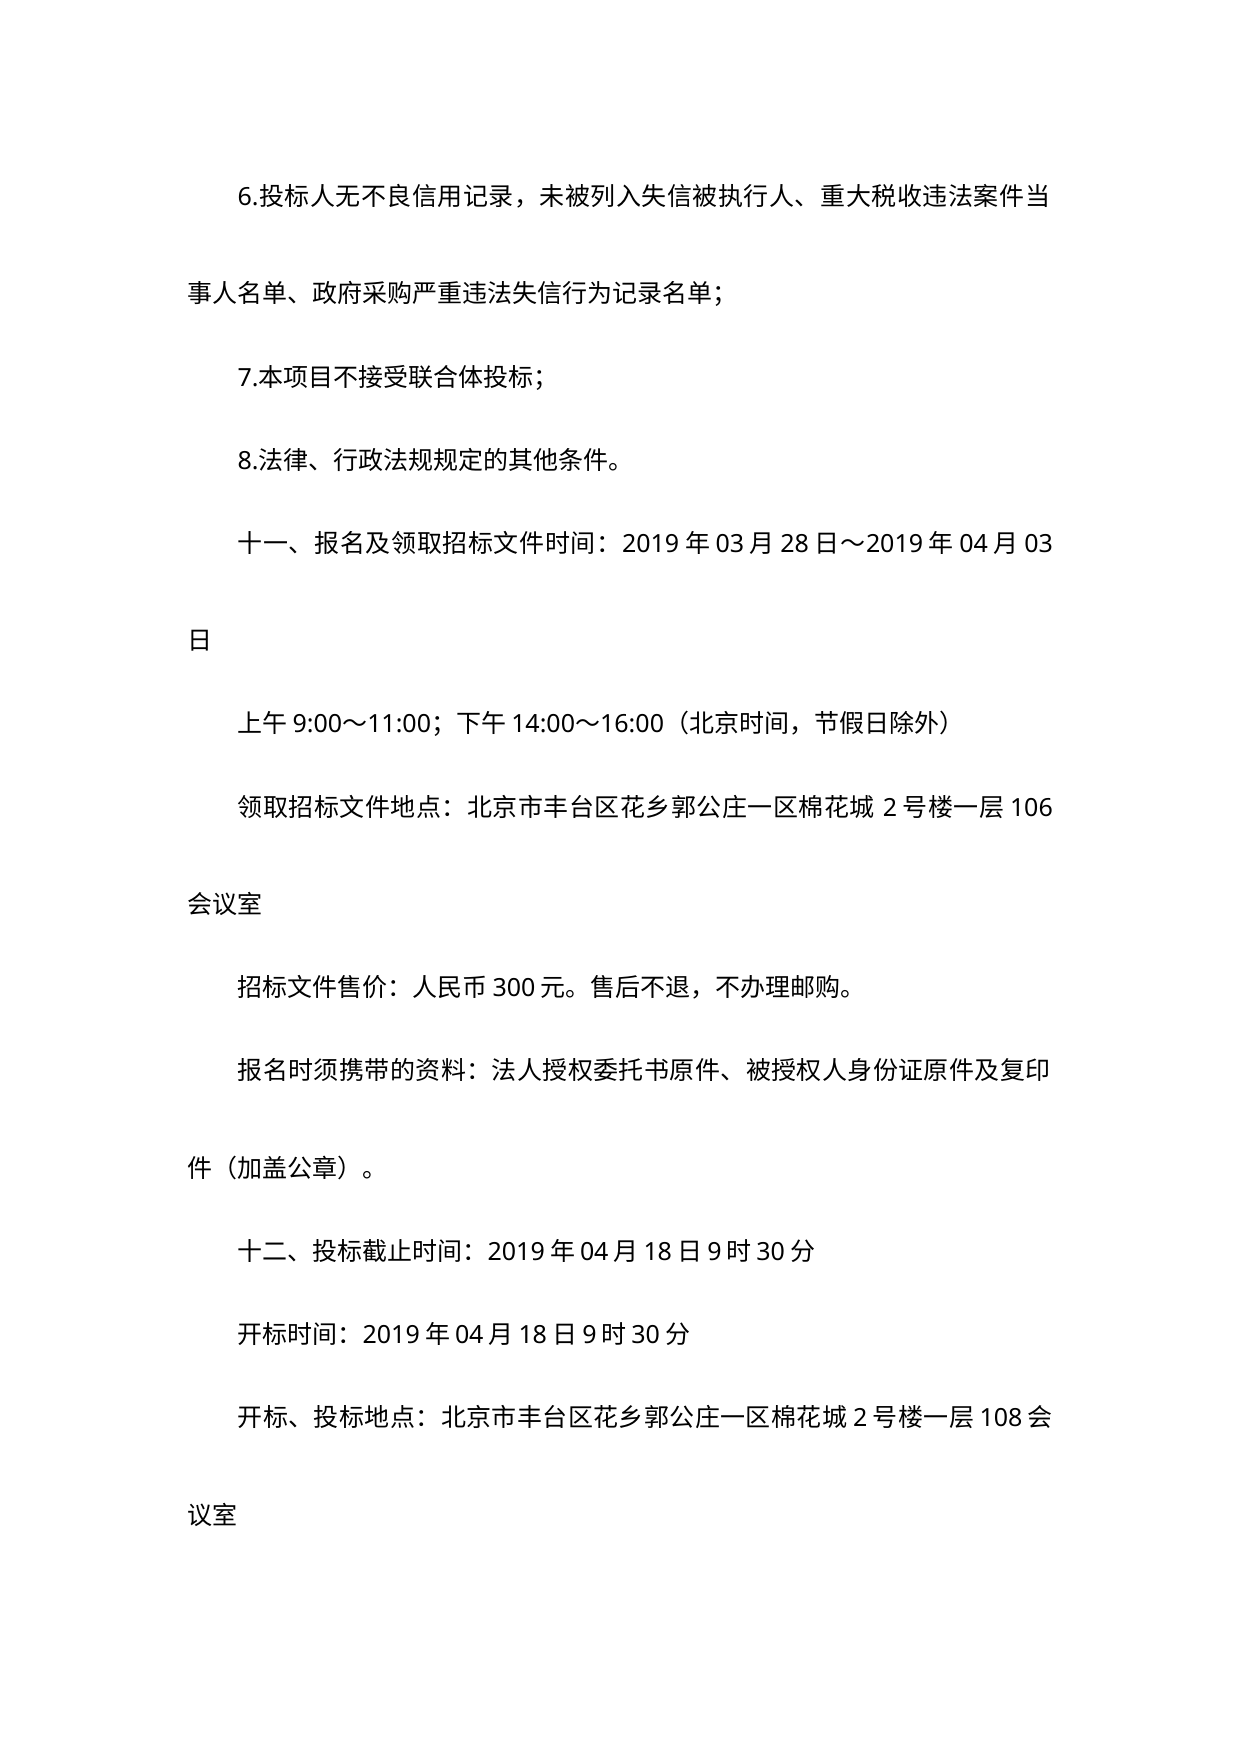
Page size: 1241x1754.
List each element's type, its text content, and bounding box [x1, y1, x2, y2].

text 招标文件售价：人民币300元。售后不退，不办理邮购。 [187, 953, 1053, 1018]
text 十一、报名及领取招标文件时间：2019年03月28日～2019年04月03日 [187, 509, 1053, 671]
text 十二、投标截止时间：2019年04月18日9时30分 [187, 1217, 1053, 1282]
text 开标、投标地点：北京市丰台区花乡郭公庄一区棉花城2号楼一层108会议室 [187, 1383, 1053, 1546]
text 7.本项目不接受联合体投标； [187, 343, 1053, 408]
text 开标时间：2019年04月18日9时30分 [187, 1300, 1053, 1365]
text 报名时须携带的资料：法人授权委托书原件、被授权人身份证原件及复印件（加盖公章）。 [187, 1036, 1053, 1199]
text 6.投标人无不良信用记录，未被列入失信被执行人、重大税收违法案件当事人名单、政府采购严重违法失信行为记录名单； [187, 162, 1053, 324]
text 8.法律、行政法规规定的其他条件。 [187, 426, 1053, 491]
text 上午9:00～11:00；下午14:00～16:00（北京时间，节假日除外） [187, 689, 1053, 754]
text 领取招标文件地点：北京市丰台区花乡郭公庄一区棉花城2号楼一层106会议室 [187, 773, 1053, 935]
